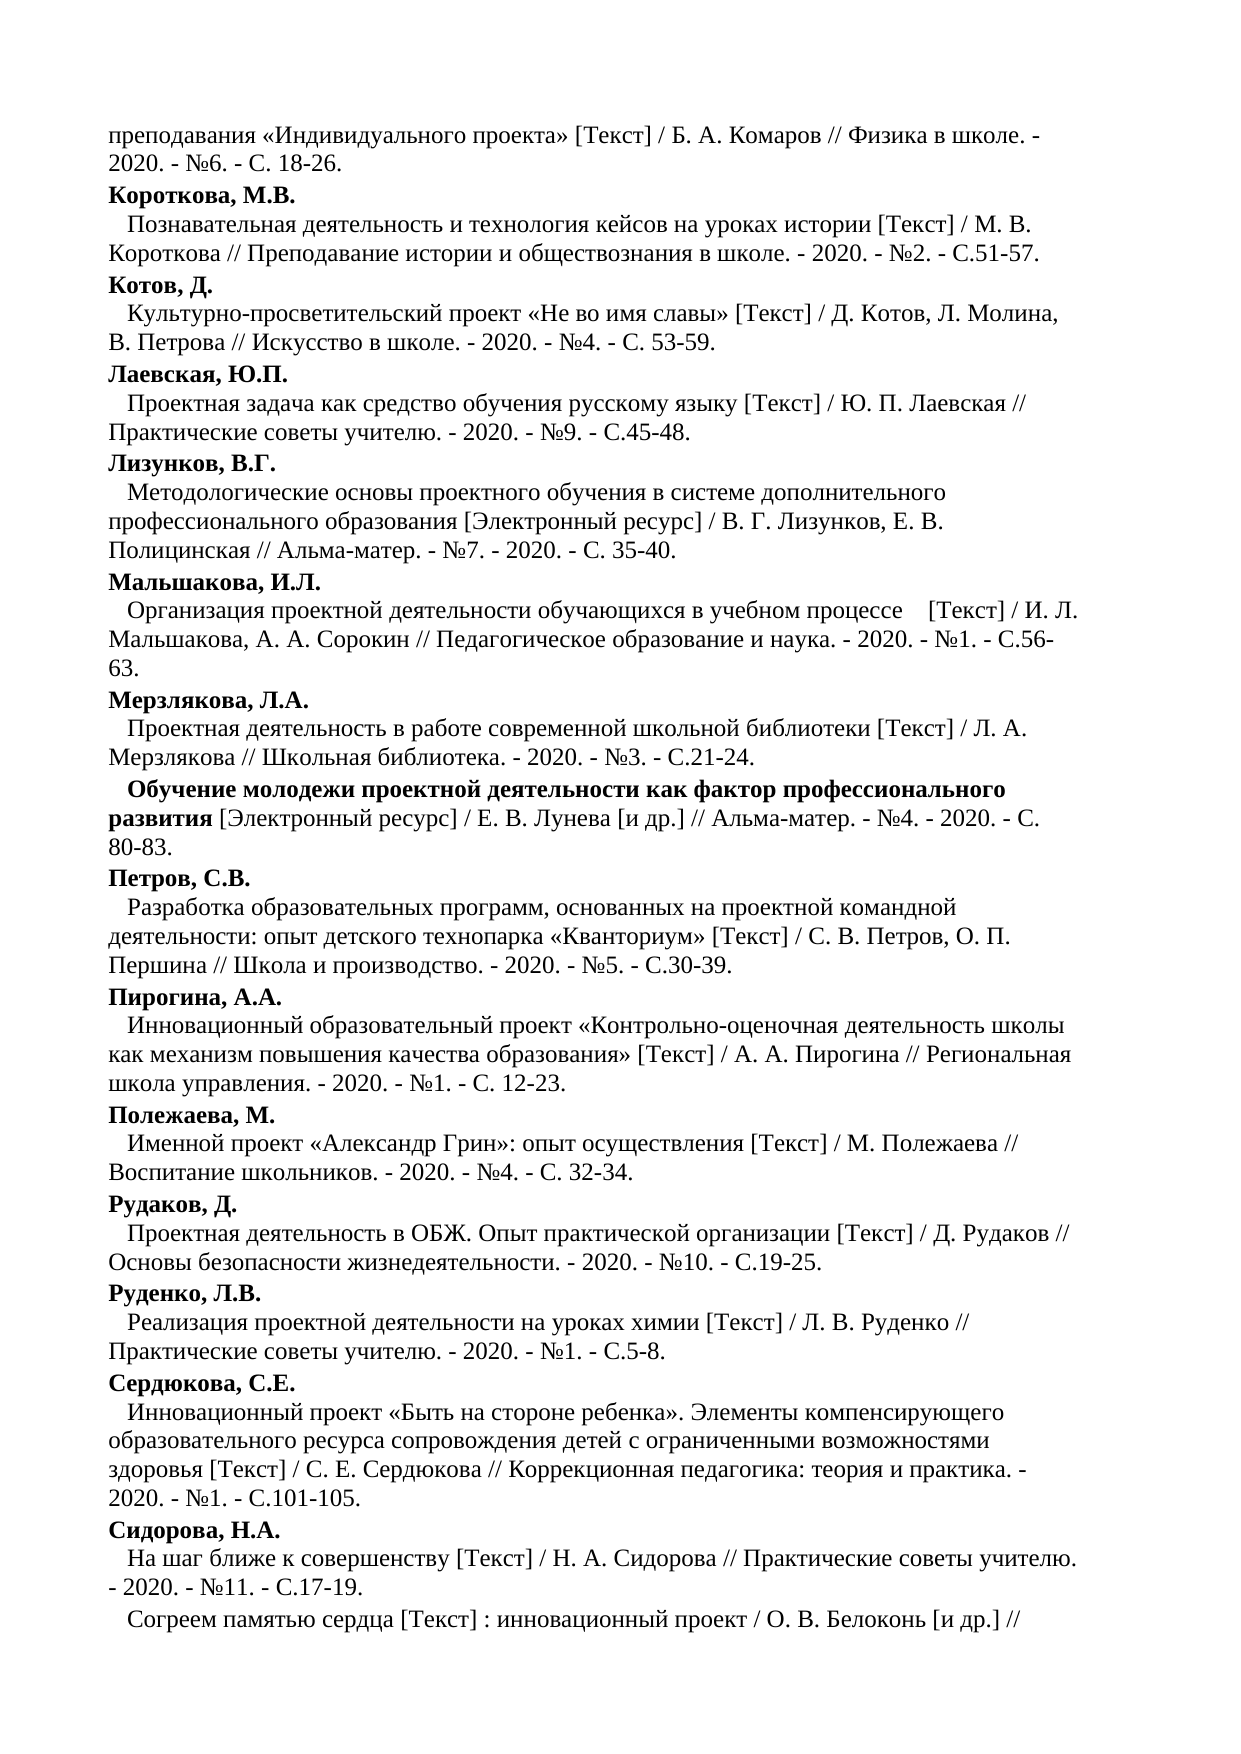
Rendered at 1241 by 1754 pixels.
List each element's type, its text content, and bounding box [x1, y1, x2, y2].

table_cell Рудаков, Д. Проектная деятельность в ОБЖ. Опыт практической организации [Текст] / Д. Рудаков // Основы безопасности жизнедеятельности. - 2020. - №10. - С.19-25. [106, 1188, 1081, 1277]
table_cell Мерзлякова, Л.А. Проектная деятельность в работе современной школьной библиотеки [Текст] / Л. А. Мерзлякова // Школьная библиотека. - 2020. - №3. - С.21-24. [106, 683, 1081, 772]
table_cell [106, 118, 1081, 179]
table_cell Короткова, М.В. Познавательная деятельность и технология кейсов на уроках истории [Текст] / М. В. Короткова // Преподавание истории и обществознания в школе. - 2020. - №2. - С.51-57. [106, 179, 1081, 268]
table_cell Котов, Д. Культурно-просветительский проект «Не во имя славы» [Текст] / Д. Котов, Л. Молина, В. Петрова // Искусство в школе. - 2020. - №4. - С. 53-59. [106, 268, 1081, 357]
table_cell Пирогина, А.А. Инновационный образовательный проект «Контрольно-оценочная деятельность школы как механизм повышения качества образования» [Текст] / А. А. Пирогина // Региональная школа управления. - 2020. - №1. - С. 12-23. [106, 980, 1081, 1098]
table_cell Полежаева, М. Именной проект «Александр Грин»: опыт осуществления [Текст] / М. Полежаева // Воспитание школьников. - 2020. - №4. - С. 32-34. [106, 1098, 1081, 1187]
table_cell Петров, С.В. Разработка образовательных программ, основанных на проектной командной деятельности: опыт детского технопарка «Кванториум» [Текст] / С. В. Петров, О. П. Першина // Школа и производство. - 2020. - №5. - С.30-39. [106, 862, 1081, 980]
table_cell Обучение молодежи проектной деятельности как фактор профессионального развития [Электронный ресурс] / Е. В. Лунева [и др.] // Альма-матер. - №4. - 2020. - С. 80-83. [106, 773, 1081, 862]
table_cell Руденко, Л.В. Реализация проектной деятельности на уроках химии [Текст] / Л. В. Руденко // Практические советы учителю. - 2020. - №1. - С.5-8. [106, 1277, 1081, 1366]
table_cell Сидорова, Н.А. На шаг ближе к совершенству [Текст] / Н. А. Сидорова // Практические советы учителю. - 2020. - №11. - С.17-19. [106, 1513, 1081, 1602]
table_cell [106, 1603, 1081, 1634]
table_cell Лизунков, В.Г. Методологические основы проектного обучения в системе дополнительного профессионального образования [Электронный ресурс] / В. Г. Лизунков, Е. В. Полицинская // Альма-матер. - №7. - 2020. - С. 35-40. [106, 447, 1081, 565]
table_cell Сердюкова, С.Е. Инновационный проект «Быть на стороне ребенка». Элементы компенсирующего образовательного ресурса сопровождения детей с ограниченными возможностями здоровья [Текст] / С. Е. Сердюкова // Коррекционная педагогика: теория и практика. - 2020. - №1. - С.101-105. [106, 1366, 1081, 1513]
table_cell Мальшакова, И.Л. Организация проектной деятельности обучающихся в учебном процессе [Текст] / И. Л. Мальшакова, А. А. Сорокин // Педагогическое образование и наука. - 2020. - №1. - С.56-63. [106, 565, 1081, 683]
table_cell Лаевская, Ю.П. Проектная задача как средство обучения русскому языку [Текст] / Ю. П. Лаевская // Практические советы учителю. - 2020. - №9. - С.45-48. [106, 358, 1081, 447]
